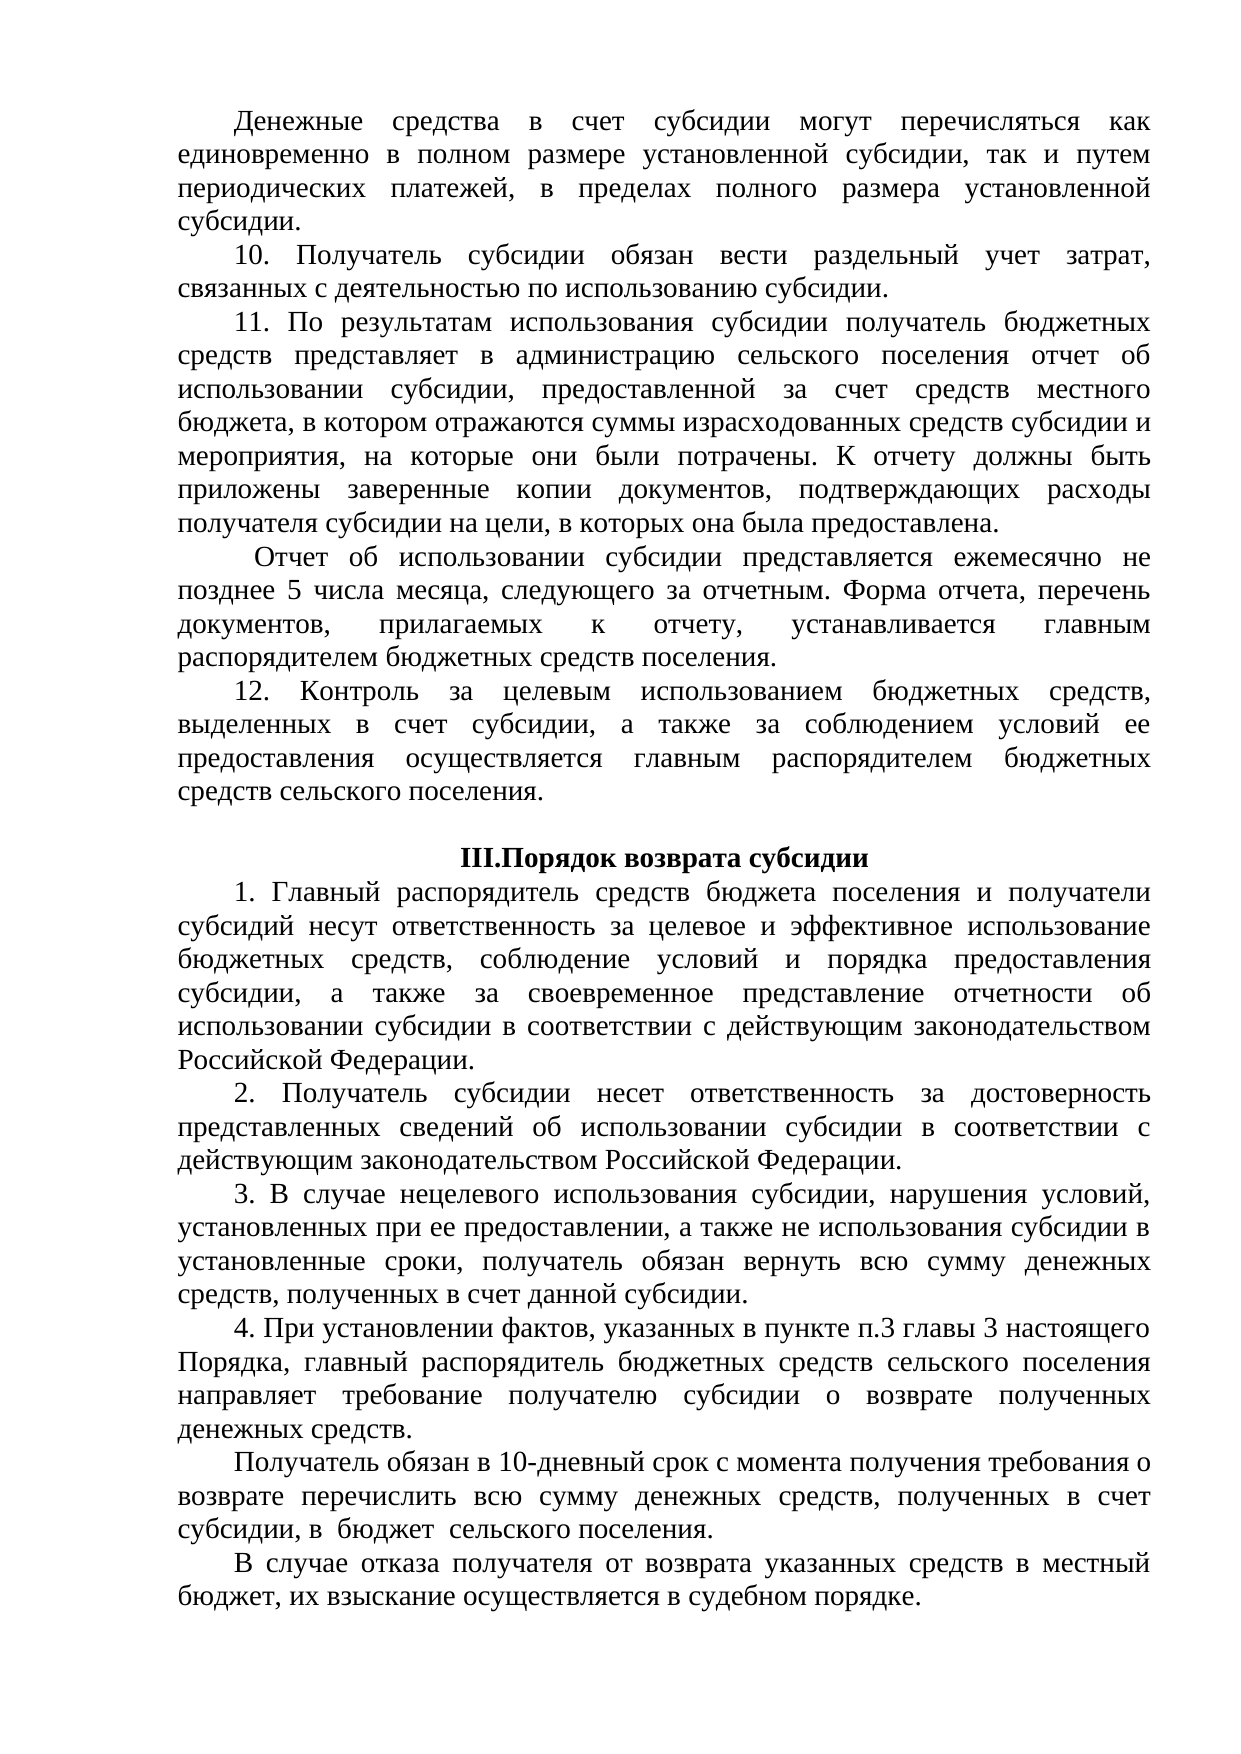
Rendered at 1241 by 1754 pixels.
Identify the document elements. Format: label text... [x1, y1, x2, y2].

text В случае отказа получателя от возврата указанных средств в местный бюджет, их взыскание осуществляется в судебном порядке. [177, 1545, 1152, 1612]
text 1. Главный распорядитель средств бюджета поселения и получатели субсидий несут ответственность за целевое и эффективное использование бюджетных средств, соблюдение условий и порядка предоставления субсидии, а также за своевременное представление отчетности об использовании субсидии в соответствии с действующим законодательством Российской Федерации. [177, 874, 1152, 1075]
text III.Порядок возврата субсидии [177, 841, 1152, 874]
text Получатель обязан в 10-дневный срок с момента получения требования о возврате перечислить всю сумму денежных средств, полученных в счет субсидии, в бюджет сельского поселения. [177, 1444, 1152, 1545]
text 11. По результатам использования субсидии получатель бюджетных средств представляет в администрацию сельского поселения отчет об использовании субсидии, предоставленной за счет средств местного бюджета, в котором отражаются суммы израсходованных средств субсидии и мероприятия, на которые они были потрачены. К отчету должны быть приложены заверенные копии документов, подтверждающих расходы получателя субсидии на цели, в которых она была предоставлена. [177, 304, 1152, 539]
text Денежные средства в счет субсидии могут перечисляться как единовременно в полном размере установленной субсидии, так и путем периодических платежей, в пределах полного размера установленной субсидии. [177, 103, 1152, 237]
text 12. Контроль за целевым использованием бюджетных средств, выделенных в счет субсидии, а также за соблюдением условий ее предоставления осуществляется главным распорядителем бюджетных средств сельского поселения. [177, 673, 1152, 807]
text 2. Получатель субсидии несет ответственность за достоверность представленных сведений об использовании субсидии в соответствии с действующим законодательством Российской Федерации. [177, 1075, 1152, 1176]
text 4. При установлении фактов, указанных в пункте п.3 главы 3 настоящего Порядка, главный распорядитель бюджетных средств сельского поселения направляет требование получателю субсидии о возврате полученных денежных средств. [177, 1310, 1152, 1444]
text 10. Получатель субсидии обязан вести раздельный учет затрат, связанных с деятельностью по использованию субсидии. [177, 237, 1152, 304]
text Отчет об использовании субсидии представляется ежемесячно не позднее 5 числа месяца, следующего за отчетным. Форма отчета, перечень документов, прилагаемых к отчету, устанавливается главным распорядителем бюджетных средств поселения. [177, 539, 1152, 673]
text 3. В случае нецелевого использования субсидии, нарушения условий, установленных при ее предоставлении, а также не использования субсидии в установленные сроки, получатель обязан вернуть всю сумму денежных средств, полученных в счет данной субсидии. [177, 1176, 1152, 1310]
